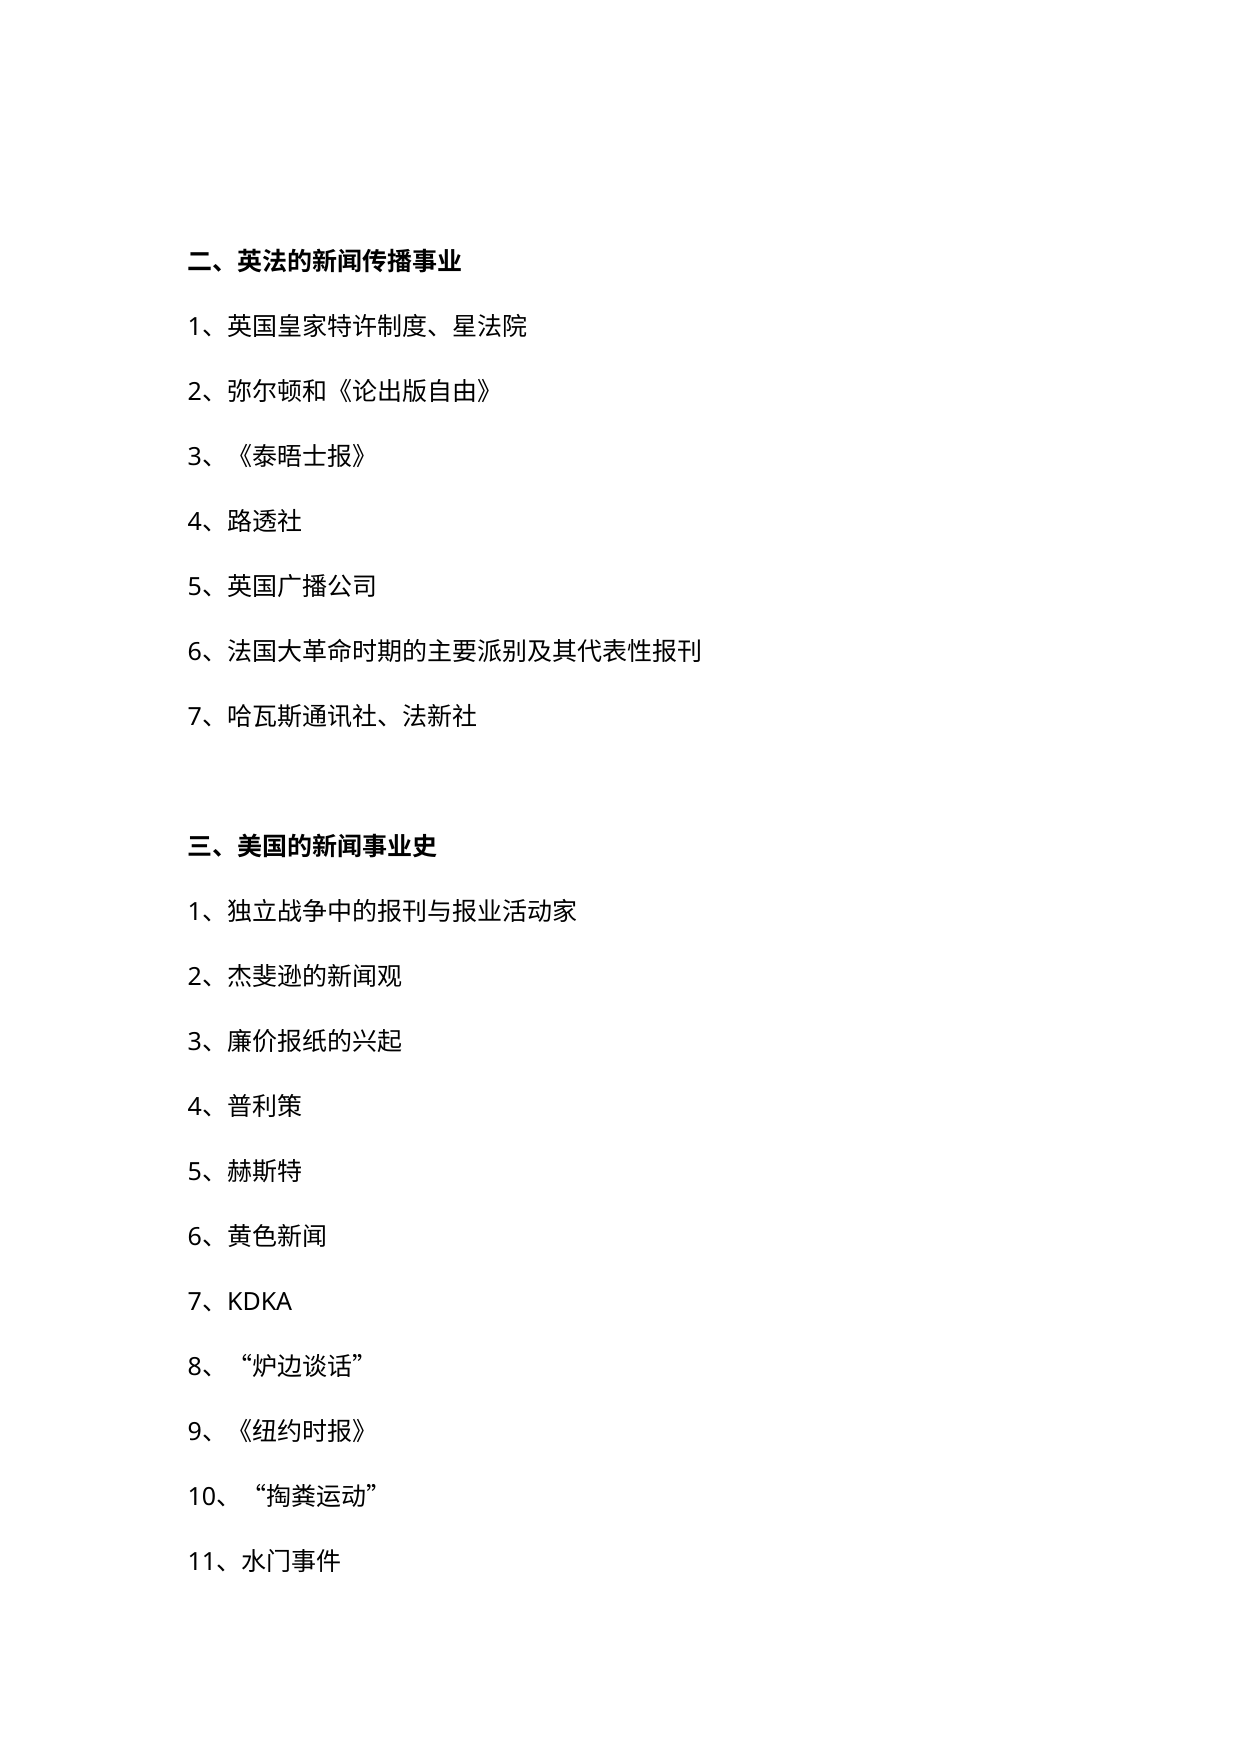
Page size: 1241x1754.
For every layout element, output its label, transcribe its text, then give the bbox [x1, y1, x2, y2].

text 5、英国广播公司 [187, 552, 1053, 617]
text 11、水门事件 [187, 1527, 1053, 1592]
text 7、哈瓦斯通讯社、法新社 [187, 682, 1053, 747]
text 1、英国皇家特许制度、星法院 [187, 292, 1053, 357]
text 4、路透社 [187, 487, 1053, 552]
text 7、KDKA [187, 1267, 1053, 1332]
text 2、弥尔顿和《论出版自由》 [187, 357, 1053, 422]
text 3、《泰晤士报》 [187, 422, 1053, 487]
text 6、法国大革命时期的主要派别及其代表性报刊 [187, 617, 1053, 682]
text 二、英法的新闻传播事业 [187, 227, 1053, 292]
text 6、黄色新闻 [187, 1202, 1053, 1267]
text 4、普利策 [187, 1072, 1053, 1137]
text 1、独立战争中的报刊与报业活动家 [187, 877, 1053, 942]
text 5、赫斯特 [187, 1137, 1053, 1202]
text 9、《纽约时报》 [187, 1397, 1053, 1462]
text 8、“炉边谈话” [187, 1332, 1053, 1397]
text 10、“掏粪运动” [187, 1462, 1053, 1527]
text 2、杰斐逊的新闻观 [187, 942, 1053, 1007]
text 三、美国的新闻事业史 [187, 812, 1053, 877]
text 3、廉价报纸的兴起 [187, 1007, 1053, 1072]
